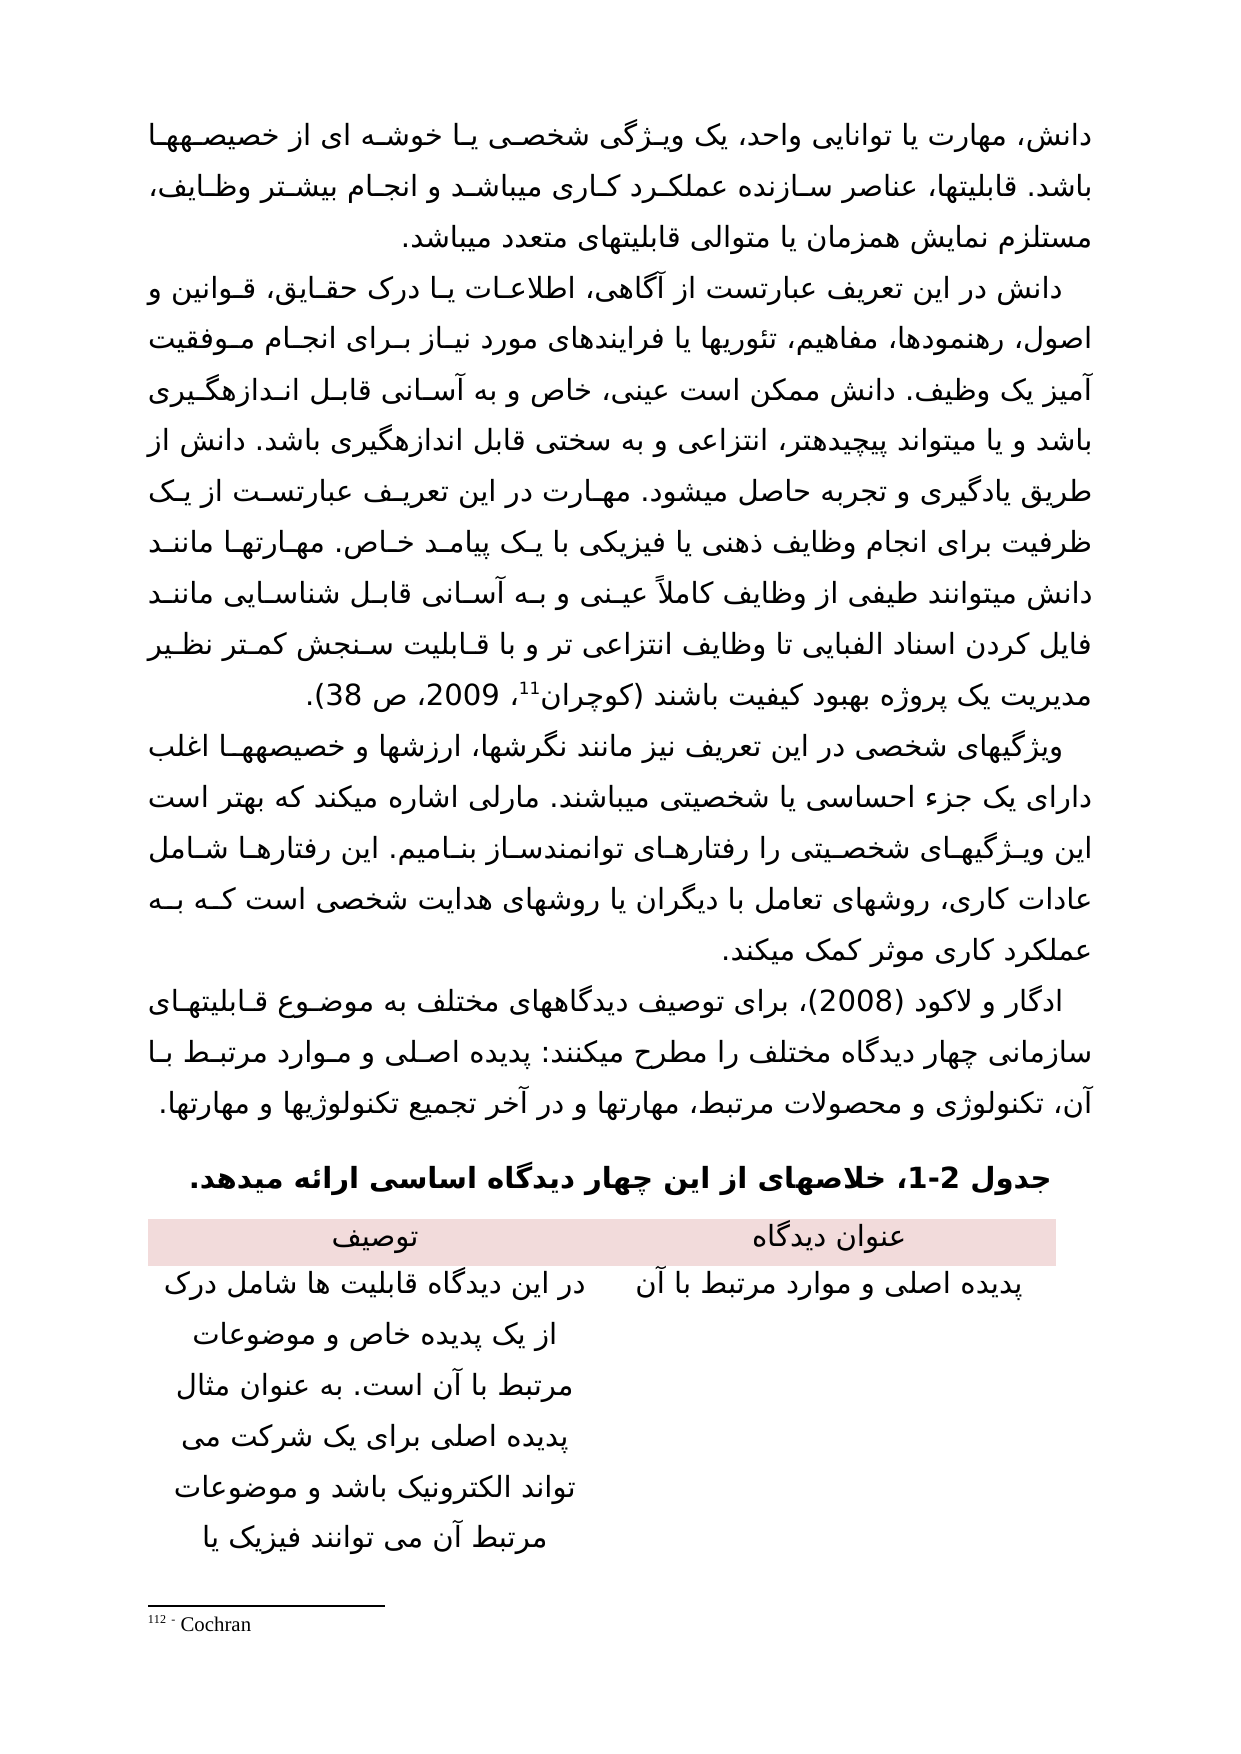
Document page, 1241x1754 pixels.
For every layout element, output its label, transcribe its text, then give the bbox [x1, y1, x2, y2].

text ویژگیهای شخصی در این تعریف نیز مانند نگرشها، ارزشها و خصیصهها اغلب دارای یک جزء احساسی یا شخصیتی میباشند. مارلی اشاره میکند که بهتر است این ویژگیهای شخصیتی را رفتارهای توانمندساز بنامیم. این رفتارها شامل عادات کاری، روشهای تعامل با دیگران یا روشهای هدایت شخصی است که به عملکرد کاری موثر کمک میکند. [148, 729, 1092, 967]
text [148, 118, 1092, 254]
text دانش در این تعریف عبارتست از آگاهی، اطلاعات یا درک حقایق، قوانین و اصول، رهنمودها، مفاهیم، تئوریها یا فرایندهای مورد نیاز برای انجام موفقیت آمیز یک وظیف. دانش ممکن است عینی، خاص و به آسانی قابل اندازهگیری باشد و یا میتواند پیچیدهتر، انتزاعی و به سختی قابل اندازهگیری باشد. دانش از طریق یادگیری و تجربه حاصل میشود. مهارت در این تعریف عبارتست از یک ظرفیت برای انجام وظایف ذهنی یا فیزیکی با یک پیامد خاص. مهارتها مانند دانش میتوانند طیفی از وظایف کاملاً عینی و به آسانی قابل شناسایی مانند فایل کردن اسناد الفبایی تا وظایف انتزاعی تر و با قابلیت سنجش کمتر نظیر مدیریت یک پروژه بهبود کیفیت باشند (کوچران، 2009، ص 38). [148, 271, 1092, 712]
table_header توصیف [148, 1219, 602, 1266]
text ادگار و لاکود (2008)، برای توصیف دیدگاههای مختلف به موضوع قابلیتهای سازمانی چهار دیدگاه مختلف را مطرح میکنند: پدیده اصلی و موارد مرتبط با آن، تکنولوژی و محصولات مرتبط، مهارتها و در آخر تجمیع تکنولوژیها و مهارتها. [148, 984, 1092, 1120]
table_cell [148, 1266, 602, 1555]
text جدول 2-1، خلاصهای از این چهار دیدگاه اساسی ارائه میدهد. [148, 1162, 1092, 1196]
table_header عنوان دیدگاه [602, 1219, 1056, 1266]
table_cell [602, 1266, 1056, 1555]
